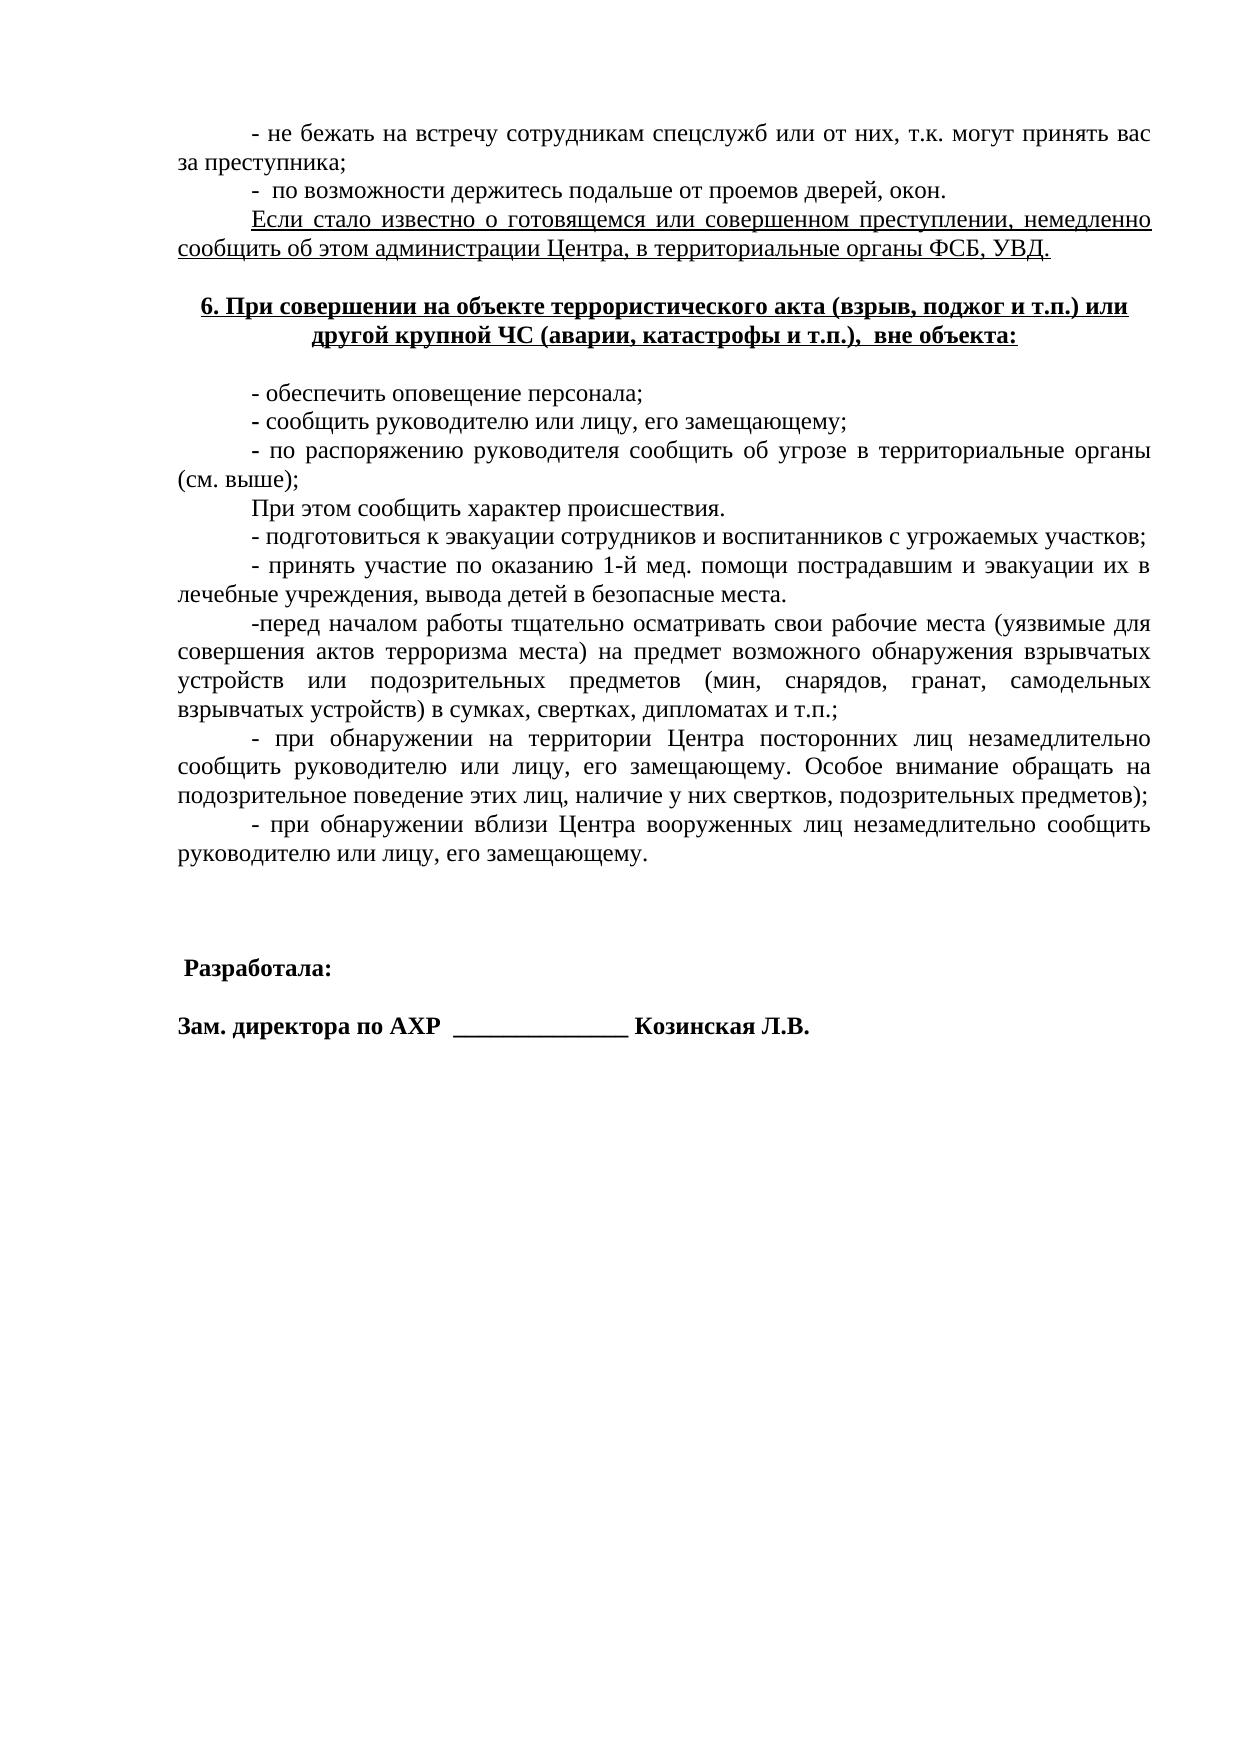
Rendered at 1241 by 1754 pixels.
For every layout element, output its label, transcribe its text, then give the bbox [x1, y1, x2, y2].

text - подготовиться к эвакуации сотрудников и воспитанников с угрожаемых участков; [177, 521, 1152, 550]
text - принять участие по оказанию 1-й мед. помощи пострадавшим и эвакуации их в лечебные учреждения, вывода детей в безопасные места. [177, 550, 1152, 608]
text - по распоряжению руководителя сообщить об угрозе в территориальные органы (см. выше); [177, 435, 1152, 493]
text - сообщить руководителю или лицу, его замещающему; [177, 406, 1152, 435]
text - при обнаружении на территории Центра посторонних лиц незамедлительно сообщить руководителю или лицу, его замещающему. Особое внимание обращать на подозрительное поведение этих лиц, наличие у них свертков, подозрительных предметов); [177, 723, 1152, 809]
text - по возможности держитесь подальше от проемов дверей, окон. [177, 176, 1152, 204]
text -перед началом работы тщательно осматривать свои рабочие места (уязвимые для совершения актов терроризма места) на предмет возможного обнаружения взрывчатых устройств или подозрительных предметов (мин, снарядов, гранат, самодельных взрывчатых устройств) в сумках, свертках, дипломатах и т.п.; [177, 608, 1152, 723]
text - обеспечить оповещение персонала; [177, 378, 1152, 406]
text Если стало известно о готовящемся или совершенном преступлении, немедленно сообщить об этом администрации Центра, в территориальные органы ФСБ, УВД. [177, 204, 1152, 262]
text Разработала: [177, 953, 1152, 982]
text При этом сообщить характер происшествия. [177, 493, 1152, 521]
text - при обнаружении вблизи Центра вооруженных лиц незамедлительно сообщить руководителю или лицу, его замещающему. [177, 809, 1152, 866]
text Зам. директора по АХР ______________ Козинская Л.В. [177, 1011, 1152, 1040]
text - не бежать на встречу сотрудникам спецслужб или от них, т.к. могут принять вас за преступника; [177, 118, 1152, 176]
text 6. При совершении на объекте террористического акта (взрыв, поджог и т.п.) или другой крупной ЧС (аварии, катастрофы и т.п.), вне объекта: [177, 291, 1152, 348]
